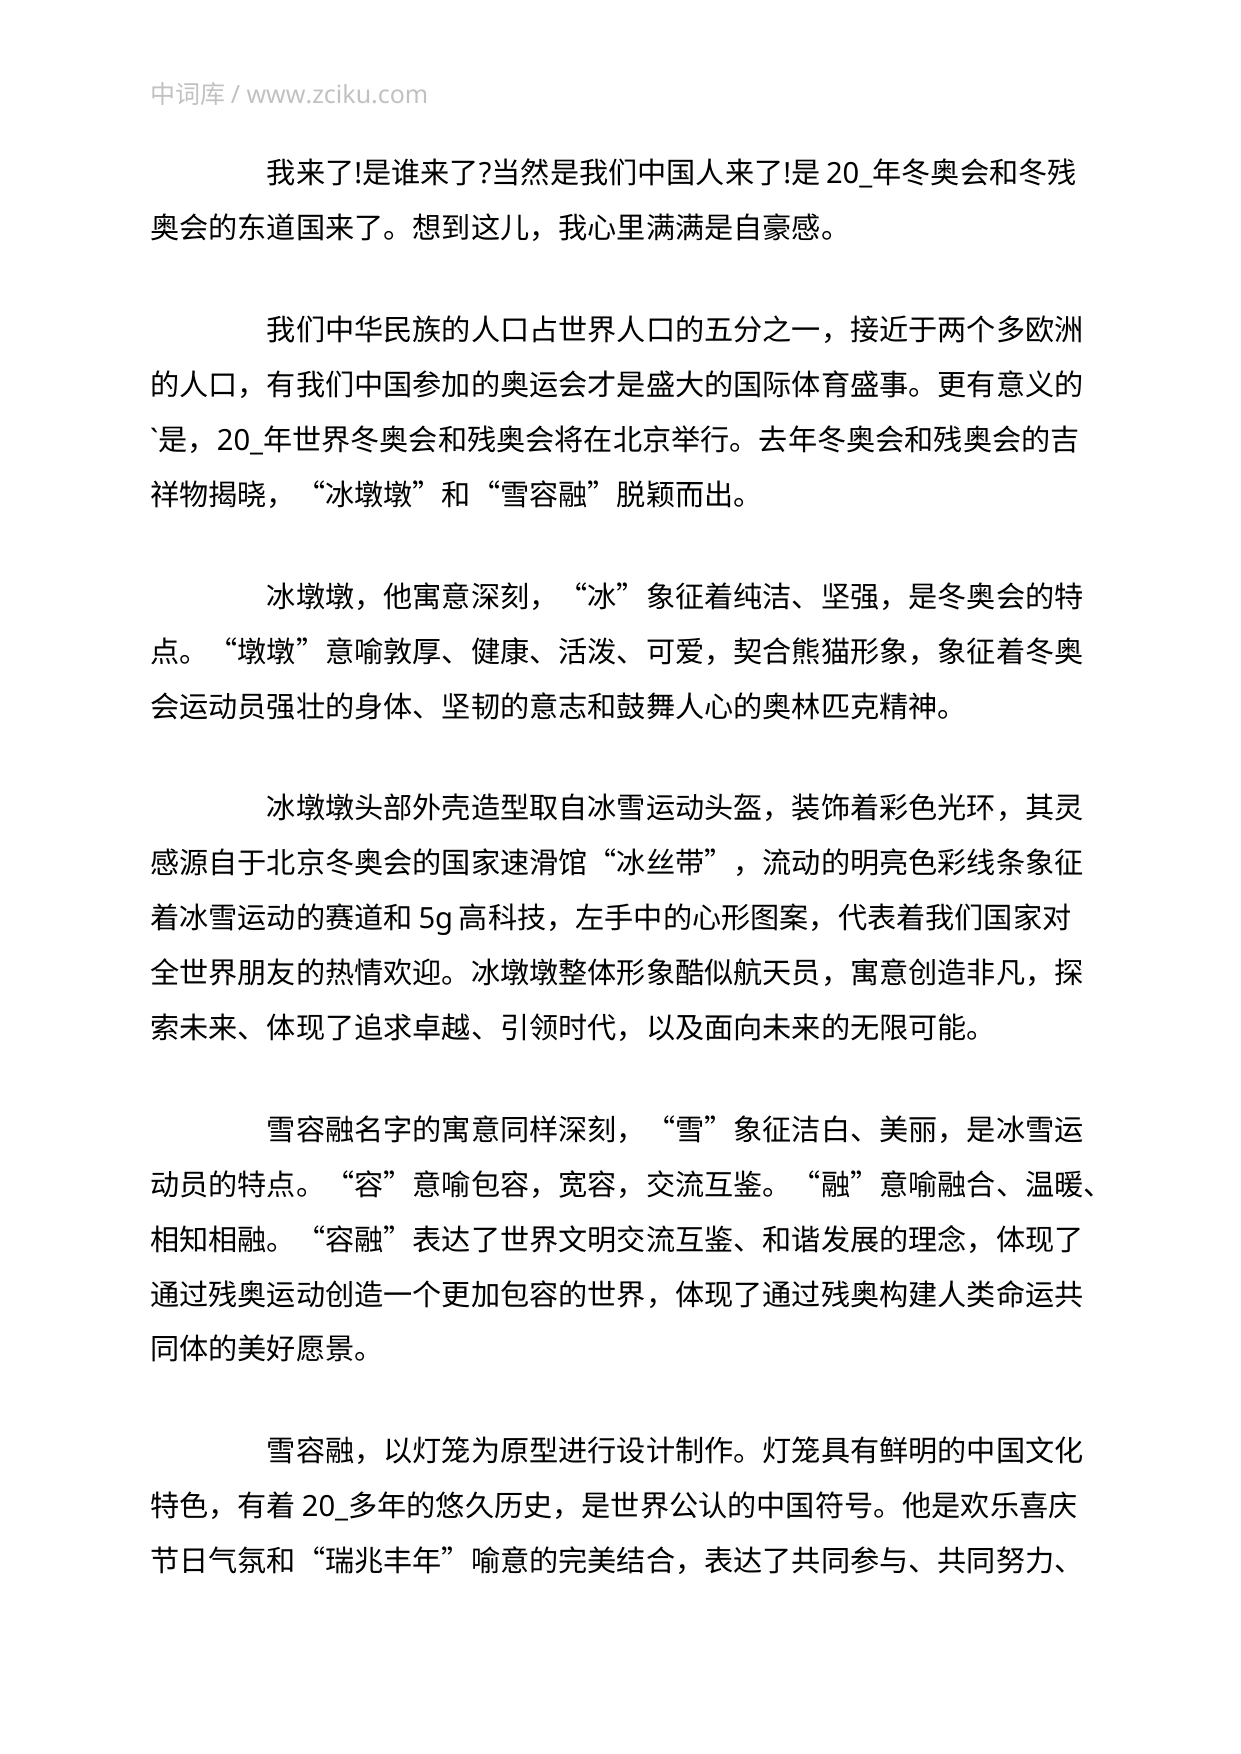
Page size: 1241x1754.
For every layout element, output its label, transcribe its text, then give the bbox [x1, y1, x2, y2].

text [150, 1428, 1090, 1580]
text 雪容融名字的寓意同样深刻，“雪”象征洁白、美丽，是冰雪运动员的特点。“容”意喻包容，宽容，交流互鉴。“融”意喻融合、温暖、相知相融。“容融”表达了世界文明交流互鉴、和谐发展的理念，体现了通过残奥运动创造一个更加包容的世界，体现了通过残奥构建人类命运共同体的美好愿景。 [150, 1106, 1090, 1368]
text 我来了!是谁来了?当然是我们中国人来了!是20_年冬奥会和冬残奥会的东道国来了。想到这儿，我心里满满是自豪感。 [150, 150, 1090, 247]
text 冰墩墩头部外壳造型取自冰雪运动头盔，装饰着彩色光环，其灵感源自于北京冬奥会的国家速滑馆“冰丝带”，流动的明亮色彩线条象征着冰雪运动的赛道和5g高科技，左手中的心形图案，代表着我们国家对全世界朋友的热情欢迎。冰墩墩整体形象酷似航天员，寓意创造非凡，探索未来、体现了追求卓越、引领时代，以及面向未来的无限可能。 [150, 785, 1090, 1047]
text 冰墩墩，他寓意深刻，“冰”象征着纯洁、坚强，是冬奥会的特点。“墩墩”意喻敦厚、健康、活泼、可爱，契合熊猫形象，象征着冬奥会运动员强壮的身体、坚韧的意志和鼓舞人心的奥林匹克精神。 [150, 573, 1090, 725]
text 我们中华民族的人口占世界人口的五分之一，接近于两个多欧洲的人口，有我们中国参加的奥运会才是盛大的国际体育盛事。更有意义的`是，20_年世界冬奥会和残奥会将在北京举行。去年冬奥会和残奥会的吉祥物揭晓，“冰墩墩”和“雪容融”脱颖而出。 [150, 307, 1090, 514]
